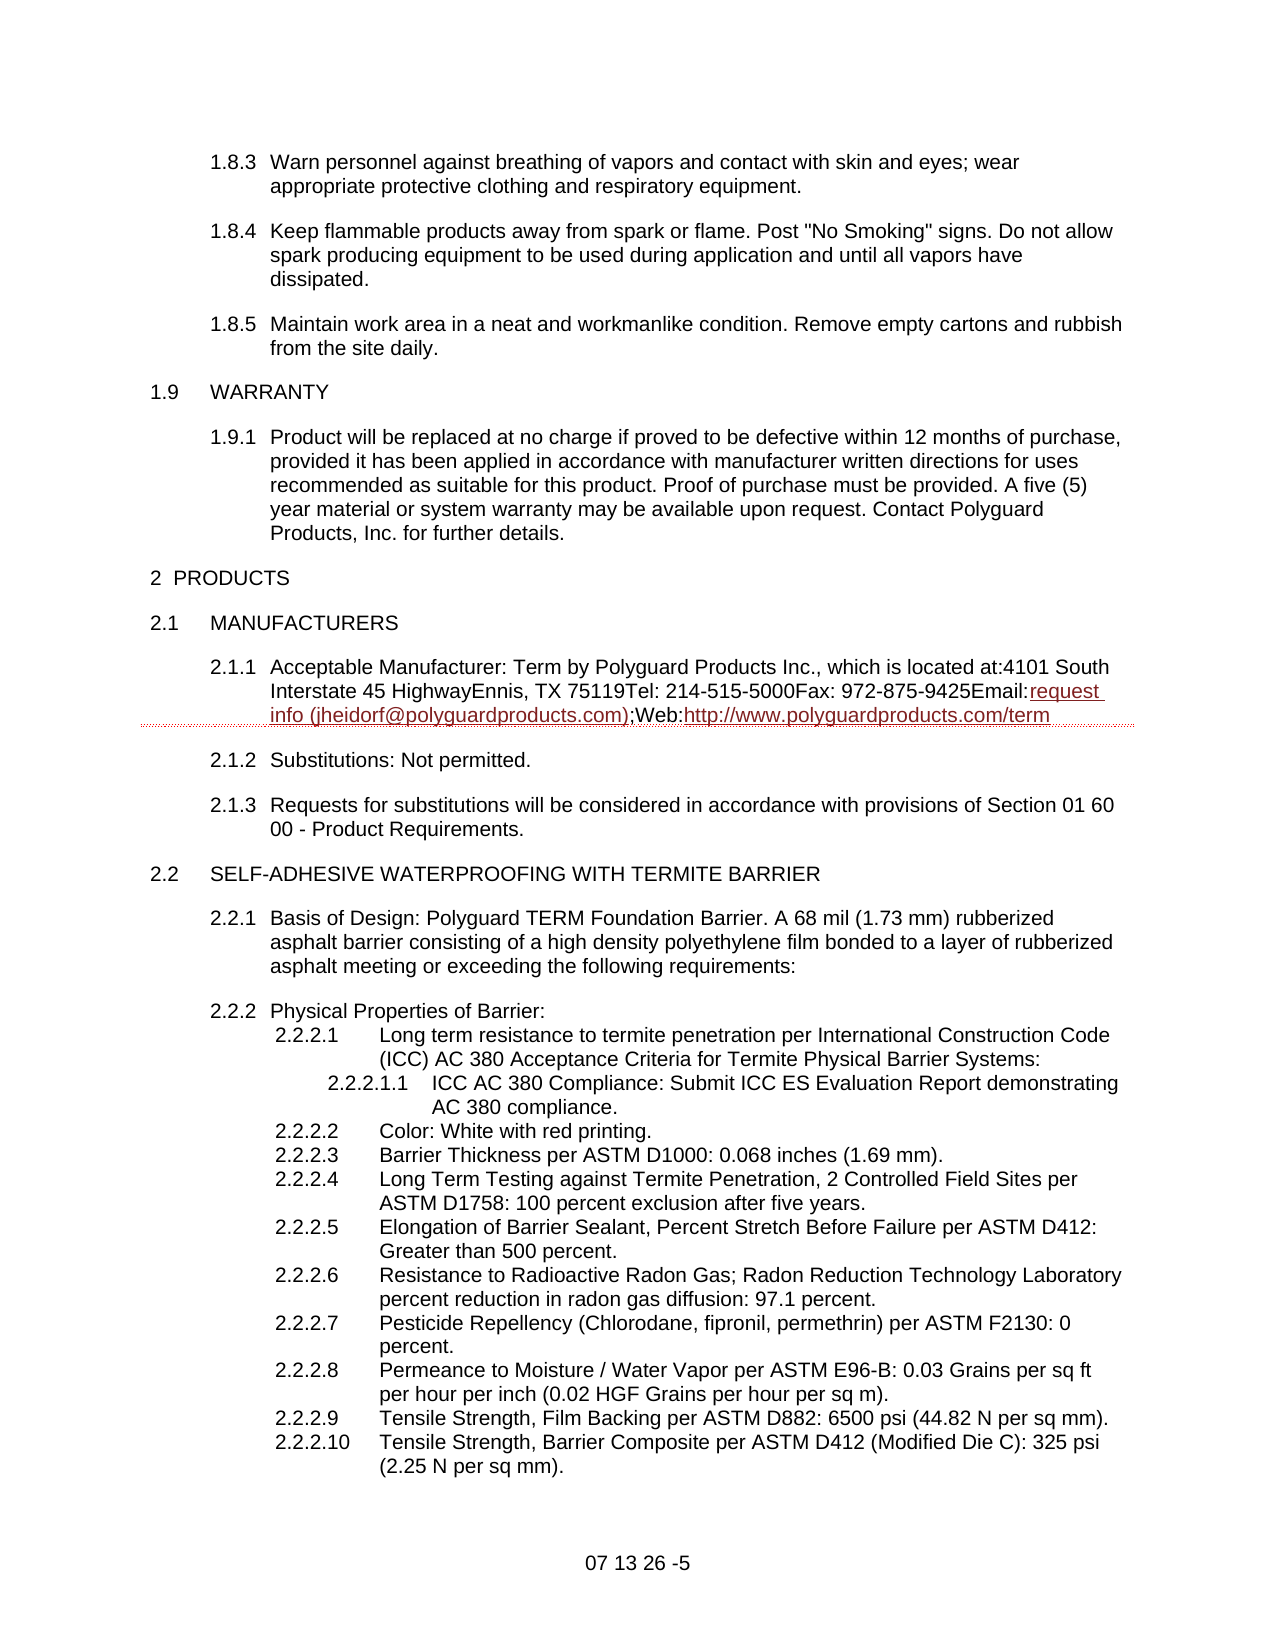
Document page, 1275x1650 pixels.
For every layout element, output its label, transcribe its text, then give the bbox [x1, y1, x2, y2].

list Maintain work area in a neat and workmanlike condition. Remove empty cartons and rubbish from the site daily. [210, 311, 1125, 359]
list Substitutions: Not permitted. [210, 748, 1125, 772]
list SELF-ADHESIVE WATERPROOFING WITH TERMITE BARRIER [150, 861, 1125, 885]
list Tensile Strength, Film Backing per ASTM D882: 6500 psi (44.82 N per sq mm). [275, 1406, 1125, 1430]
list Basis of Design: Polyguard TERM Foundation Barrier. A 68 mil (1.73 mm) rubberized asphalt barrier consisting of a high density polyethylene film bonded to a layer of rubberized asphalt meeting or exceeding the following requirements: [210, 906, 1125, 978]
list PRODUCTS [150, 566, 1125, 589]
list Requests for substitutions will be considered in accordance with provisions of Section 01 60 00 - Product Requirements. [210, 793, 1125, 841]
list ICC AC 380 Compliance: Submit ICC ES Evaluation Report demonstrating AC 380 compliance. [327, 1071, 1125, 1119]
list Keep flammable products away from spark or flame. Post "No Smoking" signs. Do not allow spark producing equipment to be used during application and until all vapors have dissipated. [210, 219, 1125, 291]
list WARRANTY [150, 380, 1125, 404]
list Warn personnel against breathing of vapors and contact with skin and eyes; wear appropriate protective clothing and respiratory equipment. [210, 150, 1125, 198]
list Elongation of Barrier Sealant, Percent Stretch Before Failure per ASTM D412: Greater than 500 percent. [275, 1214, 1125, 1262]
list Long Term Testing against Termite Penetration, 2 Controlled Field Sites per ASTM D1758: 100 percent exclusion after five years. [275, 1167, 1125, 1214]
list Long term resistance to termite penetration per International Construction Code (ICC) AC 380 Acceptance Criteria for Termite Physical Barrier Systems: [275, 1023, 1125, 1071]
list Permeance to Moisture / Water Vapor per ASTM E96-B: 0.03 Grains per sq ft per hour per inch (0.02 HGF Grains per hour per sq m). [275, 1358, 1125, 1406]
list Pesticide Repellency (Chlorodane, fipronil, permethrin) per ASTM F2130: 0 percent. [275, 1310, 1125, 1358]
list Resistance to Radioactive Radon Gas; Radon Reduction Technology Laboratory percent reduction in radon gas diffusion: 97.1 percent. [275, 1262, 1125, 1310]
list Tensile Strength, Barrier Composite per ASTM D412 (Modified Die C): 325 psi (2.25 N per sq mm). [275, 1430, 1125, 1478]
list Product will be replaced at no charge if proved to be defective within 12 months of purchase, provided it has been applied in accordance with manufacturer written directions for uses recommended as suitable for this product. Proof of purchase must be provided. A five (5) year material or system warranty may be available upon request. Contact Polyguard Products, Inc. for further details. [210, 425, 1125, 545]
list Acceptable Manufacturer: Term by Polyguard Products Inc., which is located at:4101 South Interstate 45 HighwayEnnis, TX 75119Tel: 214-515-5000Fax: 972-875-9425Email: request info (jheidorf@polyguardproducts.com);Web: http://www.polyguardproducts.com/term [210, 655, 1125, 727]
list Color: White with red printing. [275, 1119, 1125, 1143]
list MANUFACTURERS [150, 610, 1125, 634]
list Physical Properties of Barrier: [210, 999, 1125, 1023]
list Barrier Thickness per ASTM D1000: 0.068 inches (1.69 mm). [275, 1143, 1125, 1167]
